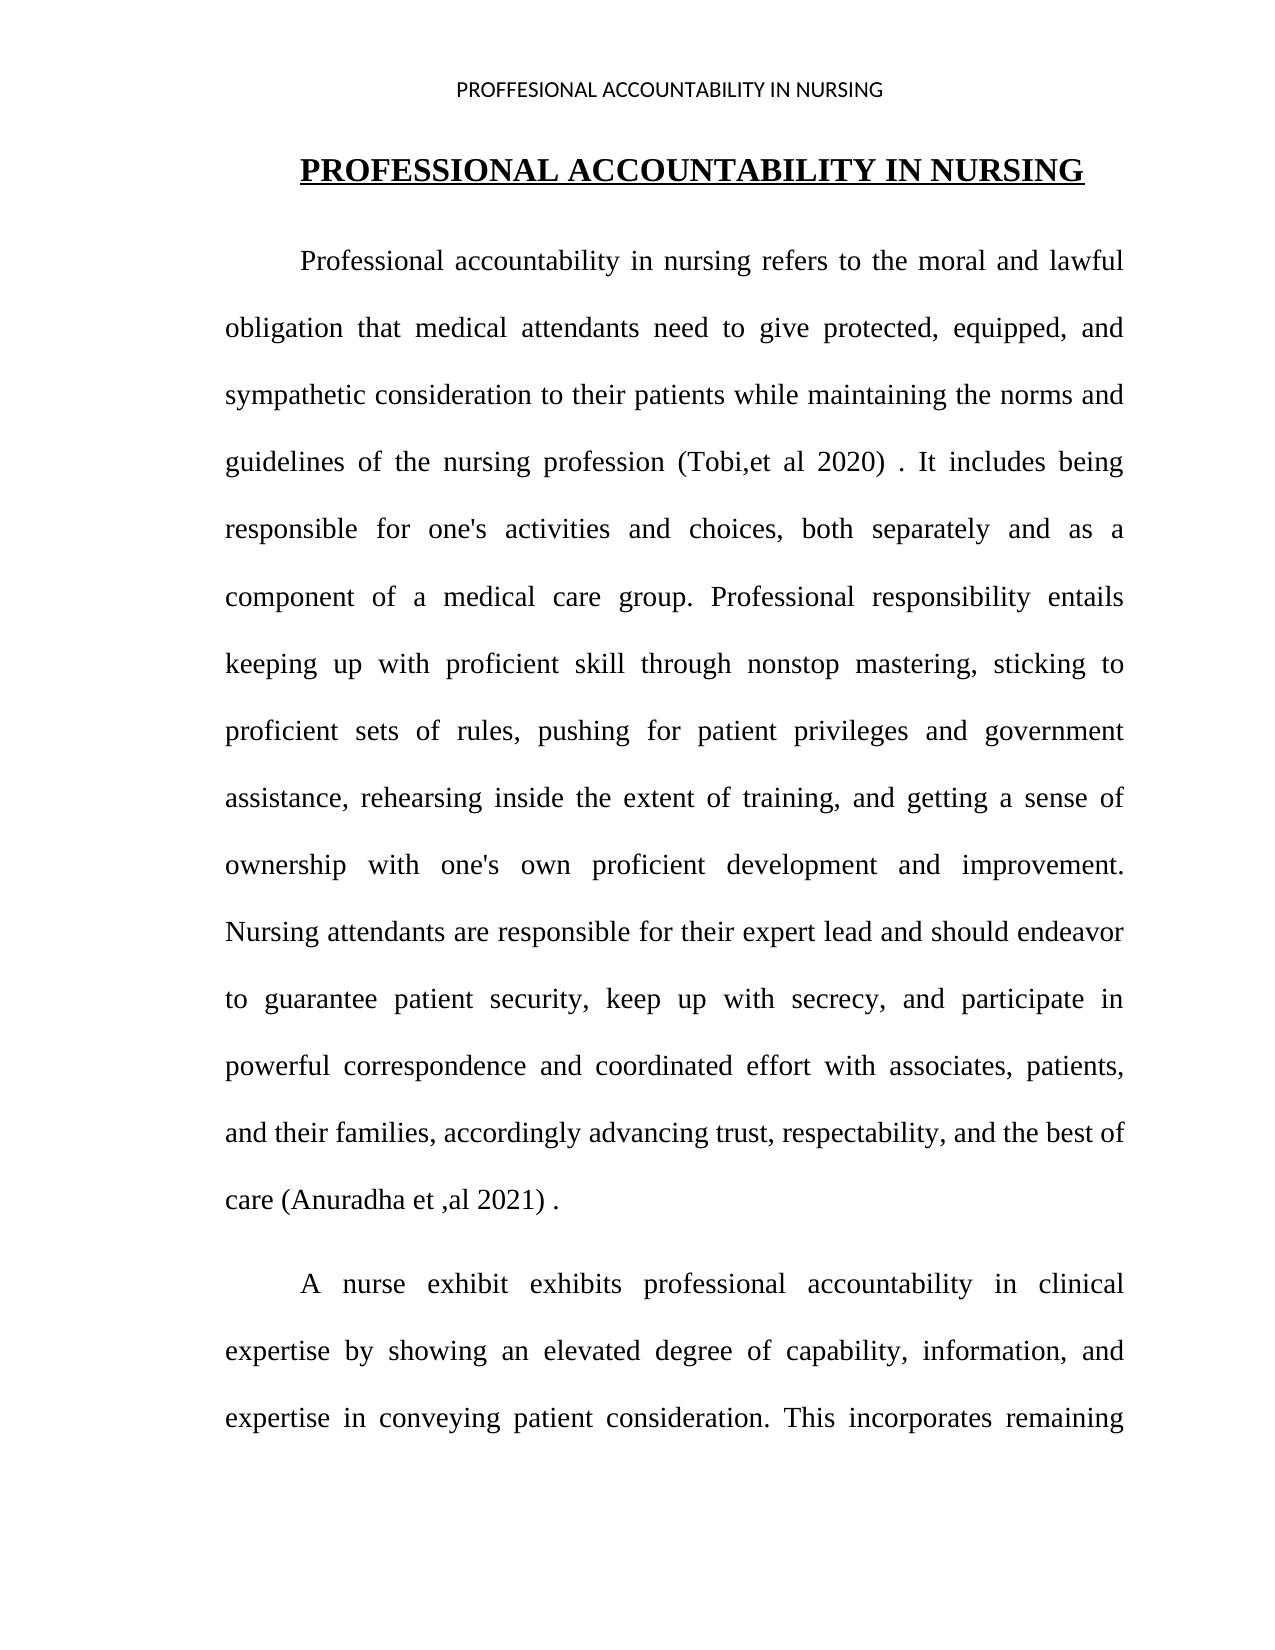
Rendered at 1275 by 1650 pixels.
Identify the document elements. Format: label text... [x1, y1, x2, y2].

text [225, 1266, 1125, 1434]
text PROFESSIONAL ACCOUNTABILITY IN NURSING [225, 150, 1125, 188]
text Professional accountability in nursing refers to the moral and lawful obligation that medical attendants need to give protected, equipped, and sympathetic consideration to their patients while maintaining the norms and guidelines of the nursing profession (Tobi,et al 2020) . It includes being responsible for one's activities and choices, both separately and as a component of a medical care group. Professional responsibility entails keeping up with proficient skill through nonstop mastering, sticking to proficient sets of rules, pushing for patient privileges and government assistance, rehearsing inside the extent of training, and getting a sense of ownership with one's own proficient development and improvement. Nursing attendants are responsible for their expert lead and should endeavor to guarantee patient security, keep up with secrecy, and participate in powerful correspondence and coordinated effort with associates, patients, and their families, accordingly advancing trust, respectability, and the best of care (Anuradha et ,al 2021) . [225, 243, 1125, 1216]
